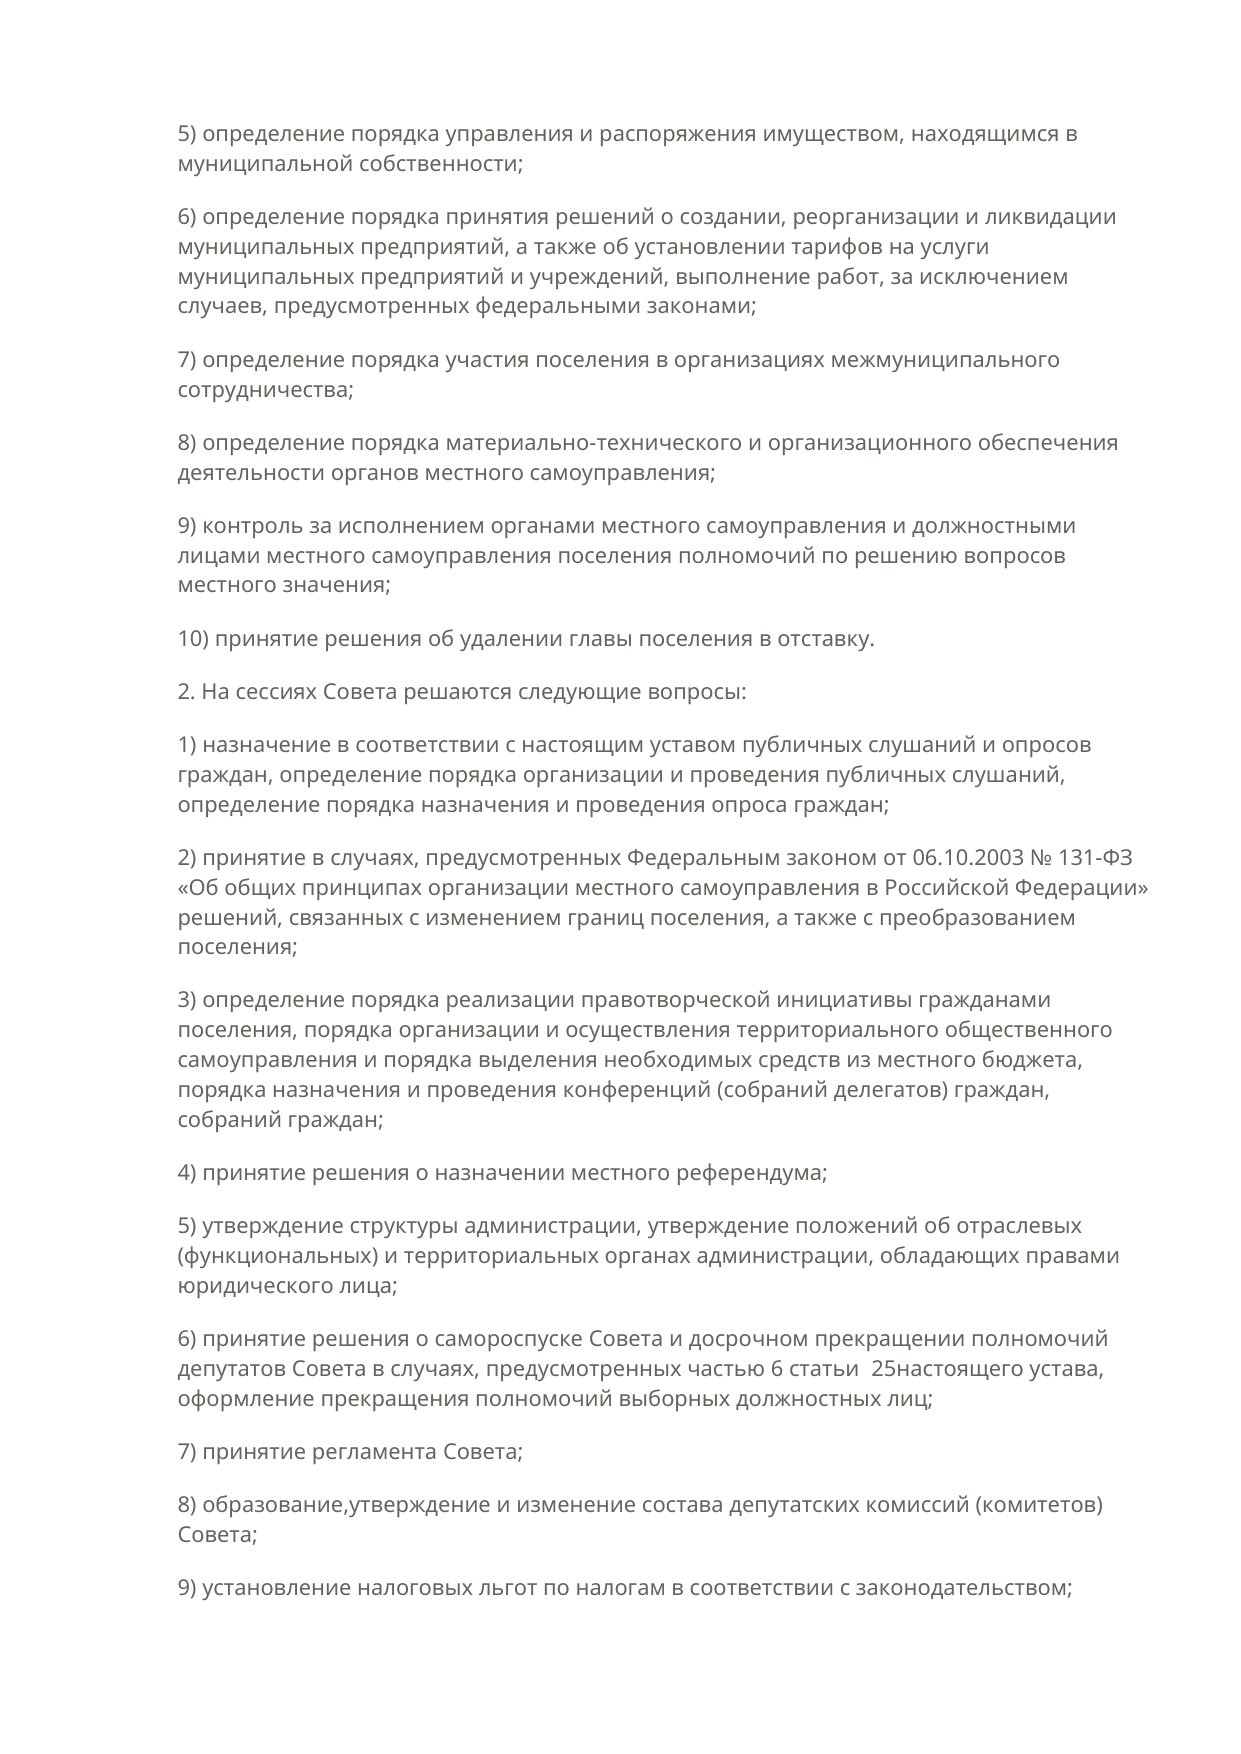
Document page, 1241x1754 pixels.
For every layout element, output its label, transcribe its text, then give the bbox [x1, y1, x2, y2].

text 2. На сессиях Совета решаются следующие вопросы: [177, 676, 1152, 706]
text 3) определение порядка реализации правотворческой инициативы гражданами поселения, порядка организации и осуществления территориального общественного самоуправления и порядка выделения необходимых средств из местного бюджета, порядка назначения и проведения конференций (собраний делегатов) граждан, собраний граждан; [177, 984, 1152, 1133]
text 9) установление налоговых льгот по налогам в соответствии с законодательством; [177, 1572, 1152, 1602]
text 2) принятие в случаях, предусмотренных Федеральным законом от 06.10.2003 № 131-ФЗ «Об общих принципах организации местного самоуправления в Российской Федерации» решений, связанных с изменением границ поселения, а также с преобразованием поселения; [177, 842, 1152, 961]
text 8) определение порядка материально-технического и организационного обеспечения деятельности органов местного самоуправления; [177, 427, 1152, 486]
text 1) назначение в соответствии с настоящим уставом публичных слушаний и опросов граждан, определение порядка организации и проведения публичных слушаний, определение порядка назначения и проведения опроса граждан; [177, 729, 1152, 818]
text 9) контроль за исполнением органами местного самоуправления и должностными лицами местного самоуправления поселения полномочий по решению вопросов местного значения; [177, 510, 1152, 599]
text 7) определение порядка участия поселения в организациях межмуниципального сотрудничества; [177, 344, 1152, 403]
text 4) принятие решения о назначении местного референдума; [177, 1157, 1152, 1187]
text 6) принятие решения о самороспуске Совета и досрочном прекращении полномочий депутатов Совета в случаях, предусмотренных частью 6 статьи 25настоящего устава, оформление прекращения полномочий выборных должностных лиц; [177, 1323, 1152, 1412]
text 5) утверждение структуры администрации, утверждение положений об отраслевых (функциональных) и территориальных органах администрации, обладающих правами юридического лица; [177, 1210, 1152, 1299]
text 6) определение порядка принятия решений о создании, реорганизации и ликвидации муниципальных предприятий, а также об установлении тарифов на услуги муниципальных предприятий и учреждений, выполнение работ, за исключением случаев, предусмотренных федеральными законами; [177, 201, 1152, 320]
text 8) образование,утверждение и изменение состава депутатских комиссий (комитетов) Совета; [177, 1489, 1152, 1548]
text 10) принятие решения об удалении главы поселения в отставку. [177, 623, 1152, 652]
text 5) определение порядка управления и распоряжения имуществом, находящимся в муниципальной собственности; [177, 118, 1152, 178]
text 7) принятие регламента Совета; [177, 1436, 1152, 1466]
